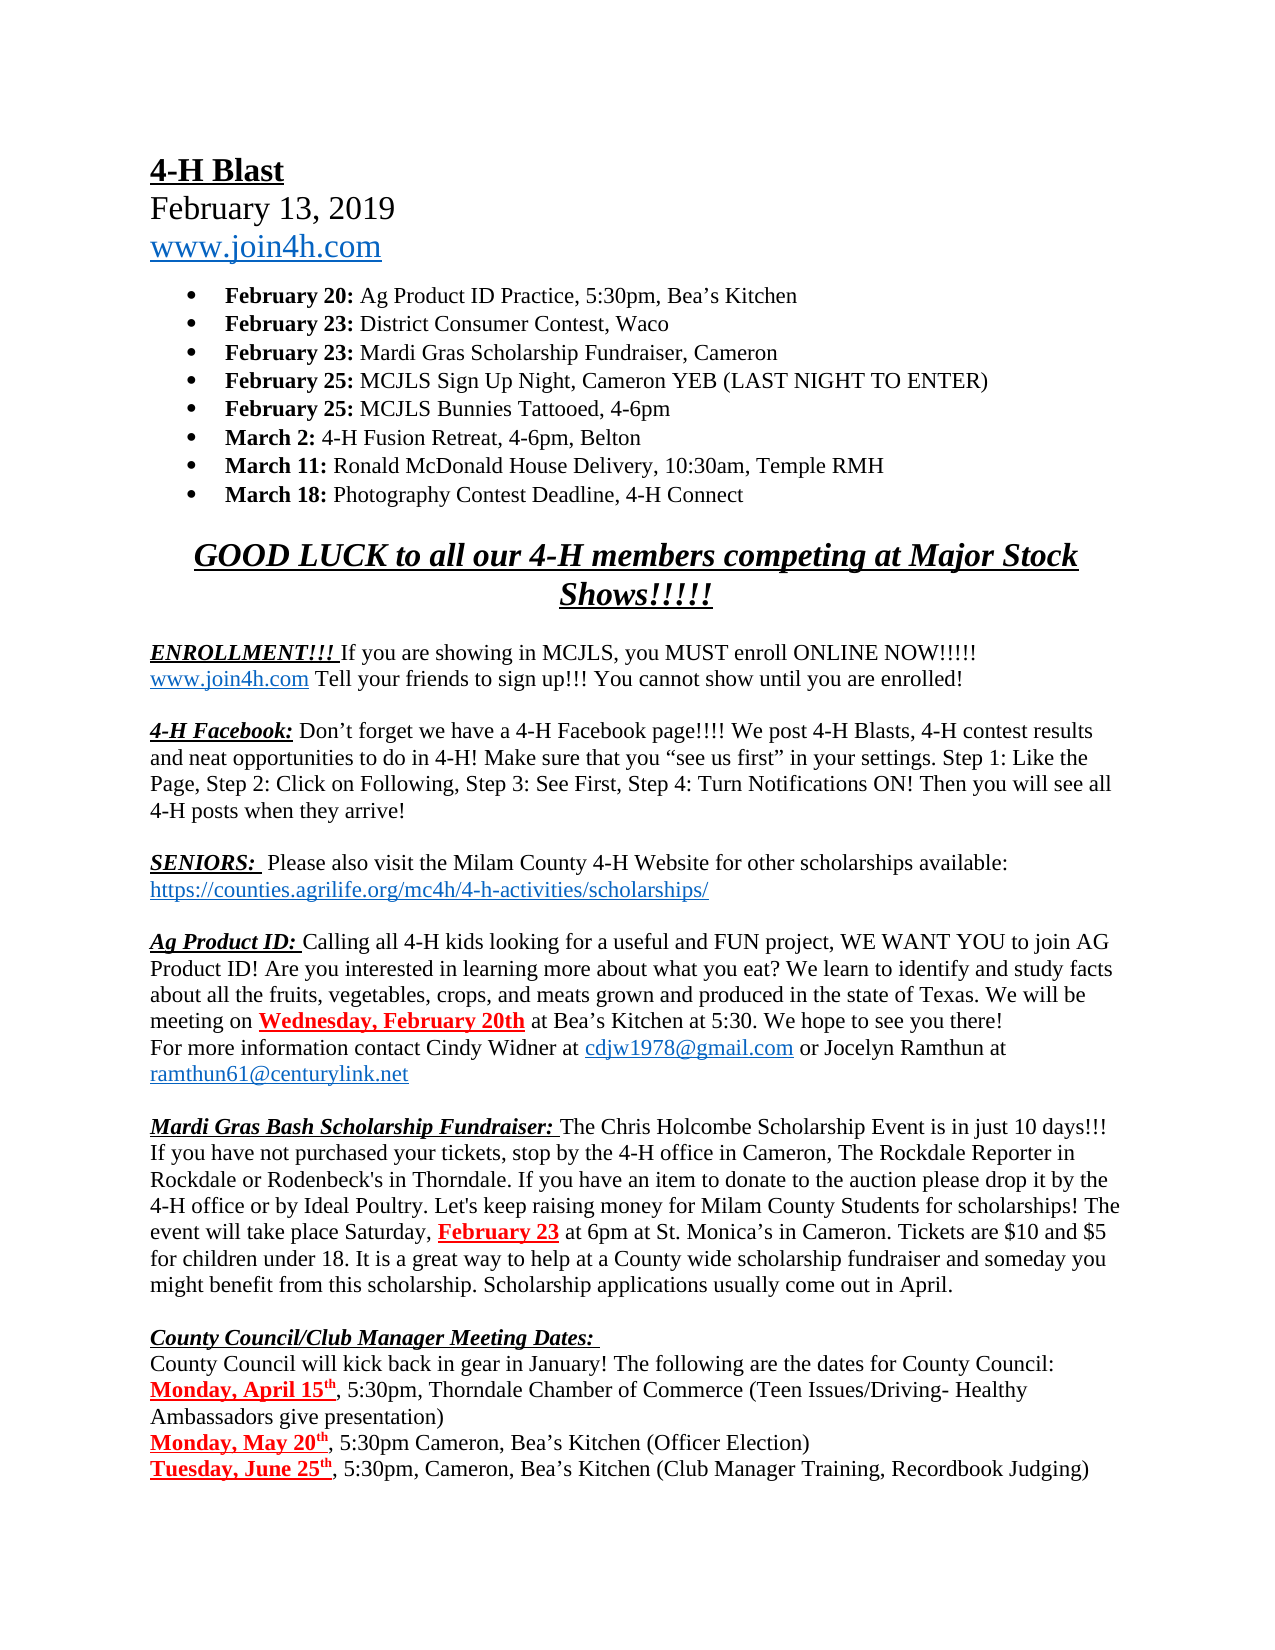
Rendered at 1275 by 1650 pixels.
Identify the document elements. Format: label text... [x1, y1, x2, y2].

list March 18: Photography Contest Deadline, 4-H Connect [187, 481, 1125, 507]
text County Council/Club Manager Meeting Dates: [150, 1324, 1125, 1350]
text Monday, April 15th, 5:30pm, Thorndale Chamber of Commerce (Teen Issues/Driving- Healthy Ambassadors give presentation) [150, 1376, 1125, 1429]
text ENROLLMENT!!! If you are showing in MCJLS, you MUST enroll ONLINE NOW!!!!! www.join4h.com Tell your friends to sign up!!! You cannot show until you are enrolled! [150, 638, 1125, 691]
text 4-H Blast [150, 150, 1125, 188]
text Monday, May 20th, 5:30pm Cameron, Bea’s Kitchen (Officer Election) [150, 1429, 1125, 1456]
text 4-H Facebook: Don’t forget we have a 4-H Facebook page!!!! We post 4-H Blasts, 4-H contest results and neat opportunities to do in 4-H! Make sure that you “see us first” in your settings. Step 1: Like the Page, Step 2: Click on Following, Step 3: See First, Step 4: Turn Notifications ON! Then you will see all 4-H posts when they arrive! [150, 718, 1125, 823]
text Mardi Gras Bash Scholarship Fundraiser: The Chris Holcombe Scholarship Event is in just 10 days!!! If you have not purchased your tickets, stop by the 4-H office in Cameron, The Rockdale Reporter in Rockdale or Rodenbeck's in Thorndale. If you have an item to donate to the auction please drop it by the 4-H office or by Ideal Poultry. Let's keep raising money for Milam County Students for scholarships! The event will take place Saturday, February 23 at 6pm at St. Monica’s in Cameron. Tickets are $10 and $5 for children under 18. It is a great way to help at a County wide scholarship fundraiser and someday you might benefit from this scholarship. Scholarship applications usually come out in April. [150, 1113, 1125, 1297]
list March 2: 4-H Fusion Retreat, 4-6pm, Belton [187, 424, 1125, 450]
list February 25: MCJLS Sign Up Night, Cameron YEB (LAST NIGHT TO ENTER) [187, 367, 1125, 393]
list March 11: Ronald McDonald House Delivery, 10:30am, Temple RMH [187, 452, 1125, 479]
list February 23: District Consumer Contest, Waco [187, 310, 1125, 336]
text www.join4h.com [150, 227, 1125, 265]
text SENIORS: Please also visit the Milam County 4-H Website for other scholarships available: https://counties.agrilife.org/mc4h/4-h-activities/scholarships/ [150, 849, 1125, 902]
list February 20: Ag Product ID Practice, 5:30pm, Bea’s Kitchen [187, 282, 1125, 308]
text February 13, 2019 [150, 188, 1125, 227]
text For more information contact Cindy Widner at cdjw1978@gmail.com or Jocelyn Ramthun at ramthun61@centurylink.net [150, 1034, 1125, 1087]
text GOOD LUCK to all our 4-H members competing at Major Stock Shows!!!!! [150, 536, 1125, 612]
list February 25: MCJLS Bunnies Tattooed, 4-6pm [187, 395, 1125, 422]
text County Council will kick back in gear in January! The following are the dates for County Council: [150, 1350, 1125, 1376]
text Tuesday, June 25th, 5:30pm, Cameron, Bea’s Kitchen (Club Manager Training, Recordbook Judging) [150, 1456, 1125, 1482]
list February 23: Mardi Gras Scholarship Fundraiser, Cameron [187, 338, 1125, 365]
text Ag Product ID: Calling all 4-H kids looking for a useful and FUN project, WE WANT YOU to join AG Product ID! Are you interested in learning more about what you eat? We learn to identify and study facts about all the fruits, vegetables, crops, and meats grown and produced in the state of Texas. We will be meeting on Wednesday, February 20th at Bea’s Kitchen at 5:30. We hope to see you there! [150, 928, 1125, 1034]
